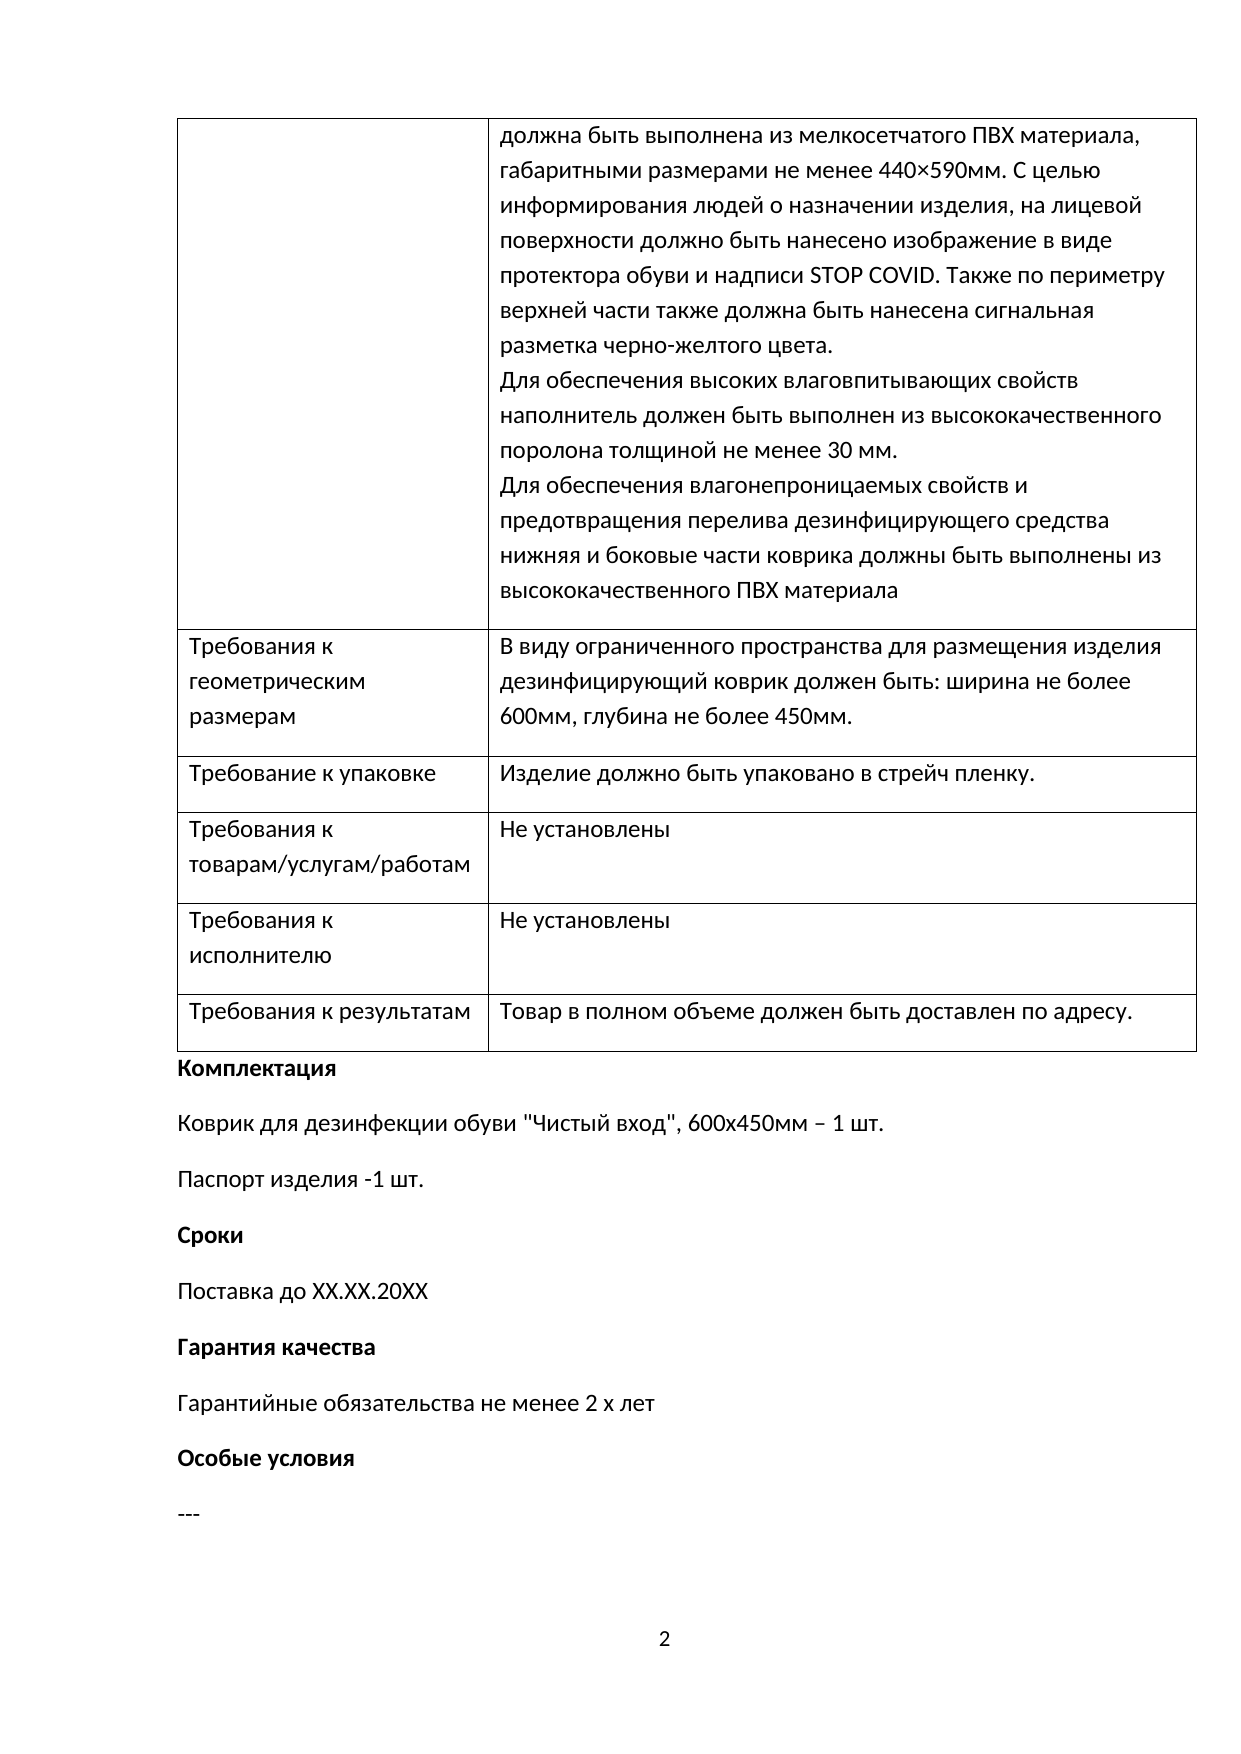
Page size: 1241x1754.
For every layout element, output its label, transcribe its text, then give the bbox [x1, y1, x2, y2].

table_cell Не установлены [489, 904, 1196, 994]
text Гарантийные обязательства не менее 2 х лет [177, 1387, 1152, 1417]
table_cell Требования к результатам [178, 995, 488, 1051]
table_cell Требования к геометрическим размерам [178, 630, 488, 756]
text Комплектация [177, 1052, 1152, 1082]
text Коврик для дезинфекции обуви "Чистый вход", 600х450мм – 1 шт. [177, 1107, 1152, 1138]
text Особые условия [177, 1442, 1152, 1473]
table_cell Не установлены [489, 813, 1196, 903]
table_cell Требование к упаковке [178, 757, 488, 812]
text Поставка до ХХ.ХХ.20ХХ [177, 1275, 1152, 1306]
table_cell В виду ограниченного пространства для размещения изделия дезинфицирующий коврик должен быть: ширина не более 600мм, глубина не более 450мм. [489, 630, 1196, 756]
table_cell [178, 119, 488, 629]
table_cell Требования к товарам/услугам/работам [178, 813, 488, 903]
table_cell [489, 119, 1196, 629]
table_cell Товар в полном объеме должен быть доставлен по адресу. [489, 995, 1196, 1051]
text Паспорт изделия -1 шт. [177, 1163, 1152, 1194]
text Сроки [177, 1219, 1152, 1250]
text Гарантия качества [177, 1331, 1152, 1361]
text --- [177, 1498, 1152, 1529]
table_cell Изделие должно быть упаковано в стрейч пленку. [489, 757, 1196, 812]
table_cell Требования к исполнителю [178, 904, 488, 994]
